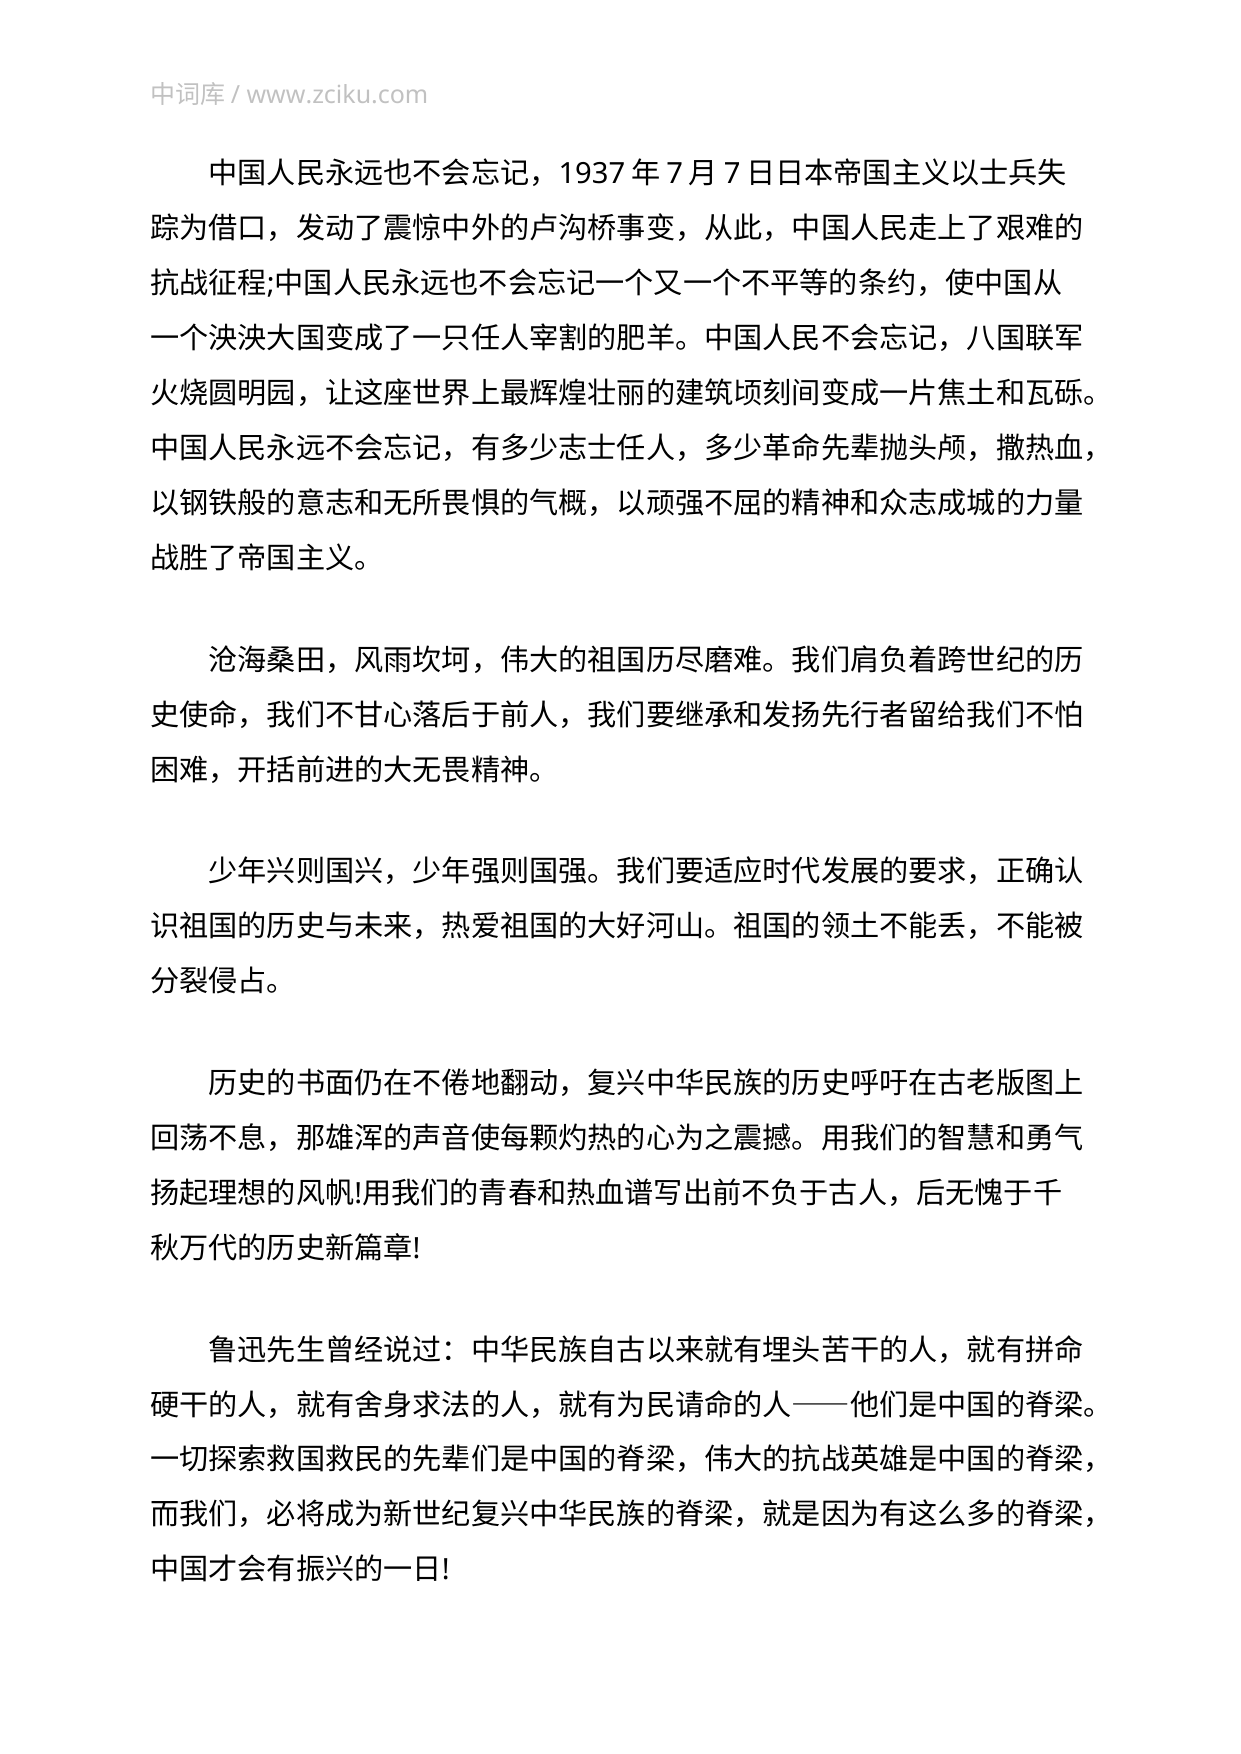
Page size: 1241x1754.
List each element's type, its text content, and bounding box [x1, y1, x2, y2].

text 鲁迅先生曾经说过：中华民族自古以来就有埋头苦干的人，就有拼命硬干的人，就有舍身求法的人，就有为民请命的人——他们是中国的脊梁。一切探索救国救民的先辈们是中国的脊梁，伟大的抗战英雄是中国的脊梁，而我们，必将成为新世纪复兴中华民族的脊梁，就是因为有这么多的脊梁，中国才会有振兴的一日! [150, 1326, 1090, 1588]
text 历史的书面仍在不倦地翻动，复兴中华民族的历史呼吁在古老版图上回荡不息，那雄浑的声音使每颗灼热的心为之震撼。用我们的智慧和勇气扬起理想的风帆!用我们的青春和热血谱写出前不负于古人，后无愧于千秋万代的历史新篇章! [150, 1059, 1090, 1267]
text 中国人民永远也不会忘记，1937年7月7日日本帝国主义以士兵失踪为借口，发动了震惊中外的卢沟桥事变，从此，中国人民走上了艰难的抗战征程;中国人民永远也不会忘记一个又一个不平等的条约，使中国从一个泱泱大国变成了一只任人宰割的肥羊。中国人民不会忘记，八国联军火烧圆明园，让这座世界上最辉煌壮丽的建筑顷刻间变成一片焦土和瓦砾。中国人民永远不会忘记，有多少志士任人，多少革命先辈抛头颅，撒热血，以钢铁般的意志和无所畏惧的气概，以顽强不屈的精神和众志成城的力量战胜了帝国主义。 [150, 150, 1090, 577]
text 沧海桑田，风雨坎坷，伟大的祖国历尽磨难。我们肩负着跨世纪的历史使命，我们不甘心落后于前人，我们要继承和发扬先行者留给我们不怕困难，开括前进的大无畏精神。 [150, 636, 1090, 788]
text 少年兴则国兴，少年强则国强。我们要适应时代发展的要求，正确认识祖国的历史与未来，热爱祖国的大好河山。祖国的领土不能丢，不能被分裂侵占。 [150, 848, 1090, 1000]
